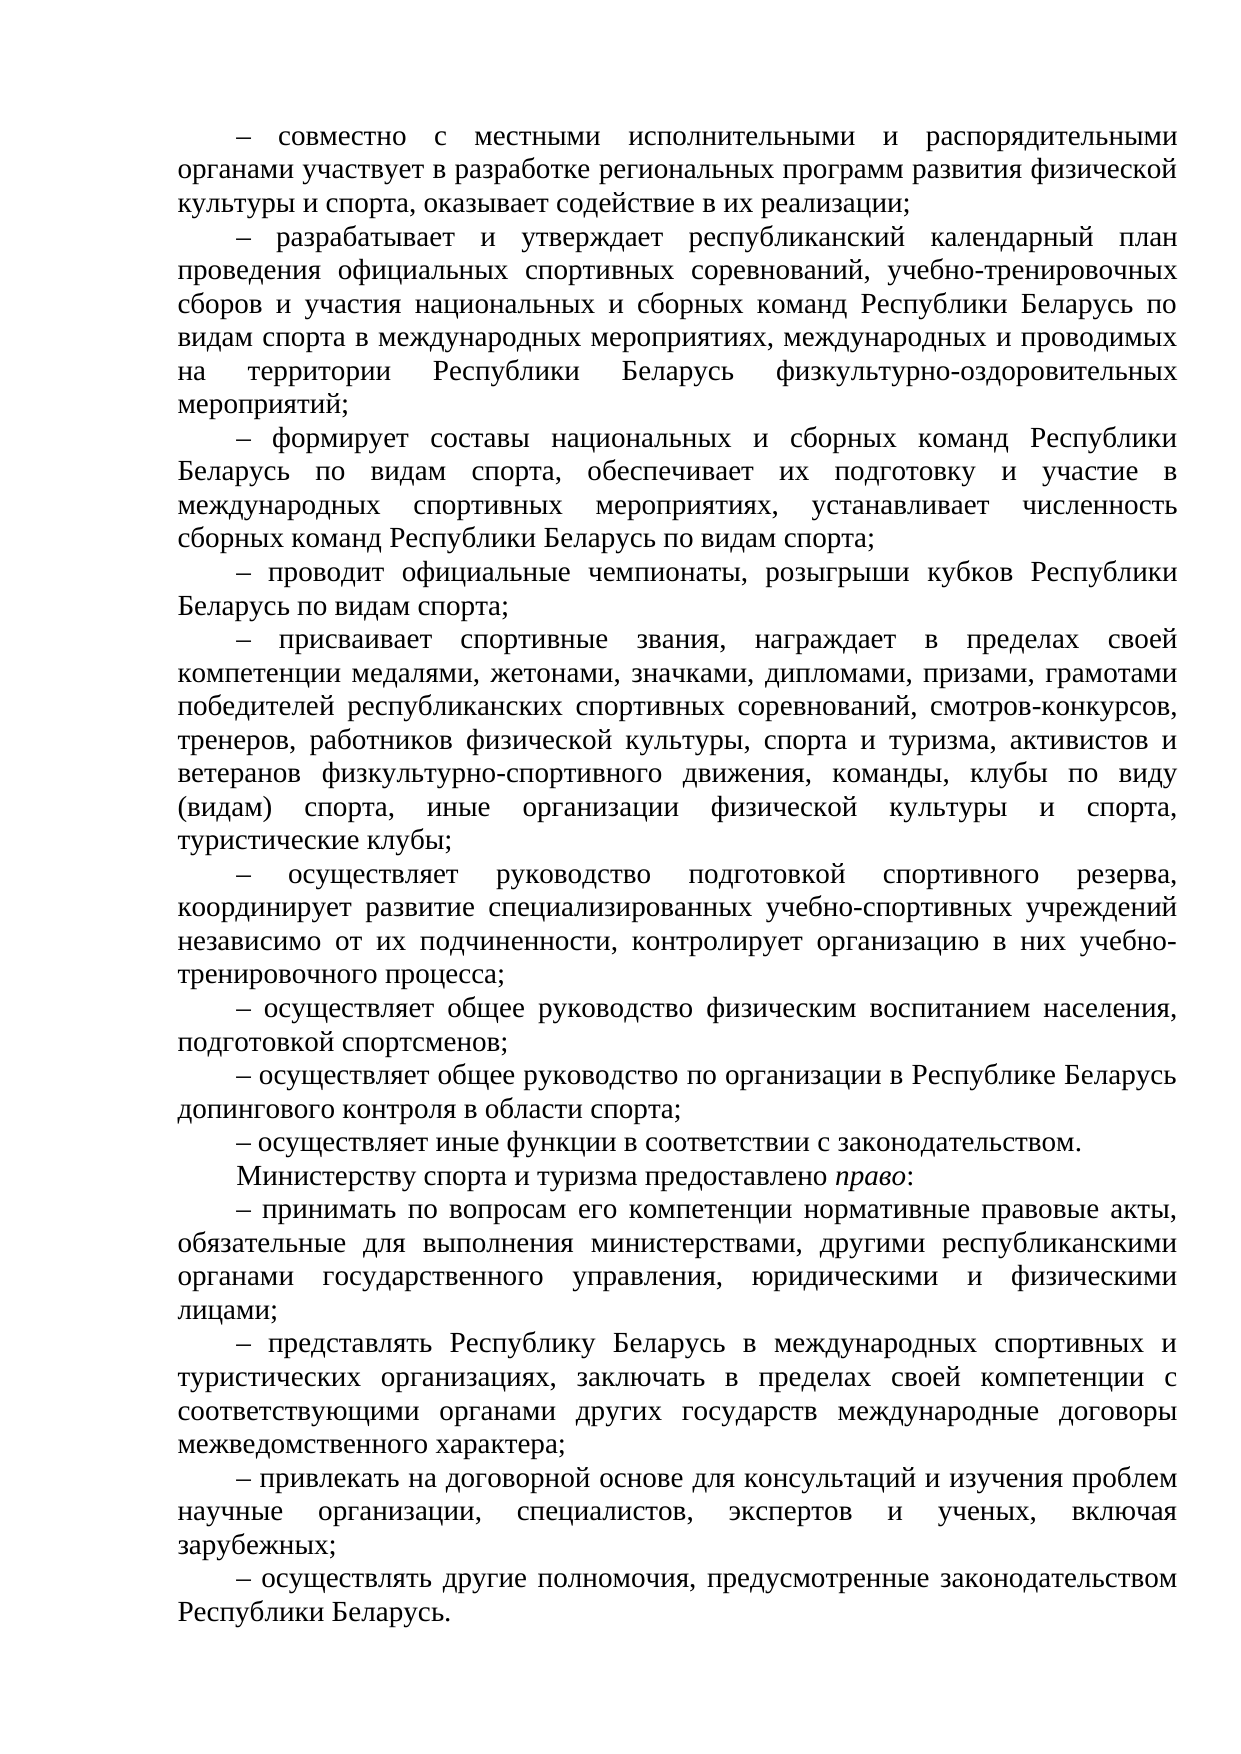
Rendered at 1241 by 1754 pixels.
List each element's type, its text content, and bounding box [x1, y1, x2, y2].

text – привлекать на договорной основе для консультаций и изучения проблем научные организации, специалистов, экспертов и ученых, включая зарубежных; [177, 1460, 1178, 1560]
text – представлять Республику Беларусь в международных спортивных и туристических организациях, заключать в пределах своей компетенции с соответствующими органами других государств международные договоры межведомственного характера; [177, 1326, 1178, 1460]
text – разрабатывает и утверждает республиканский календарный план проведения официальных спортивных соревнований, учебно-тренировочных сборов и участия национальных и сборных команд Республики Беларусь по видам спорта в международных мероприятиях, международных и проводимых на территории Республики Беларусь физкультурно-оздоровительных мероприятий; [177, 219, 1178, 420]
text – осуществляет общее руководство физическим воспитанием населения, подготовкой спортсменов; [177, 990, 1178, 1057]
text – осуществляет руководство подготовкой спортивного резерва, координирует развитие специализированных учебно-спортивных учреждений независимо от их подчиненности, контролирует организацию в них учебно-тренировочного процесса; [177, 856, 1178, 990]
text – присваивает спортивные звания, награждает в пределах своей компетенции медалями, жетонами, значками, дипломами, призами, грамотами победителей республиканских спортивных соревнований, смотров-конкурсов, тренеров, работников физической культуры, спорта и туризма, активистов и ветеранов физкультурно-спортивного движения, команды, клубы по виду (видам) спорта, иные организации физической культуры и спорта, туристические клубы; [177, 621, 1178, 856]
text – осуществляет общее руководство по организации в Республике Беларусь допингового контроля в области спорта; [177, 1057, 1178, 1124]
text – принимать по вопросам его компетенции нормативные правовые акты, обязательные для выполнения министерствами, другими республиканскими органами государственного управления, юридическими и физическими лицами; [177, 1191, 1178, 1326]
text – формирует составы национальных и сборных команд Республики Беларусь по видам спорта, обеспечивает их подготовку и участие в международных спортивных мероприятиях, устанавливает численность сборных команд Республики Беларусь по видам спорта; [177, 420, 1178, 554]
text – осуществляет иные функции в соответствии с законодательством. [177, 1124, 1178, 1158]
text – проводит официальные чемпионаты, розыгрыши кубков Республики Беларусь по видам спорта; [177, 554, 1178, 621]
text Министерству спорта и туризма предоставлено право: [177, 1158, 1178, 1191]
text – совместно с местными исполнительными и распорядительными органами участвует в разработке региональных программ развития физической культуры и спорта, оказывает содействие в их реализации; [177, 118, 1178, 219]
text – осуществлять другие полномочия, предусмотренные законодательством Республики Беларусь. [177, 1560, 1178, 1627]
